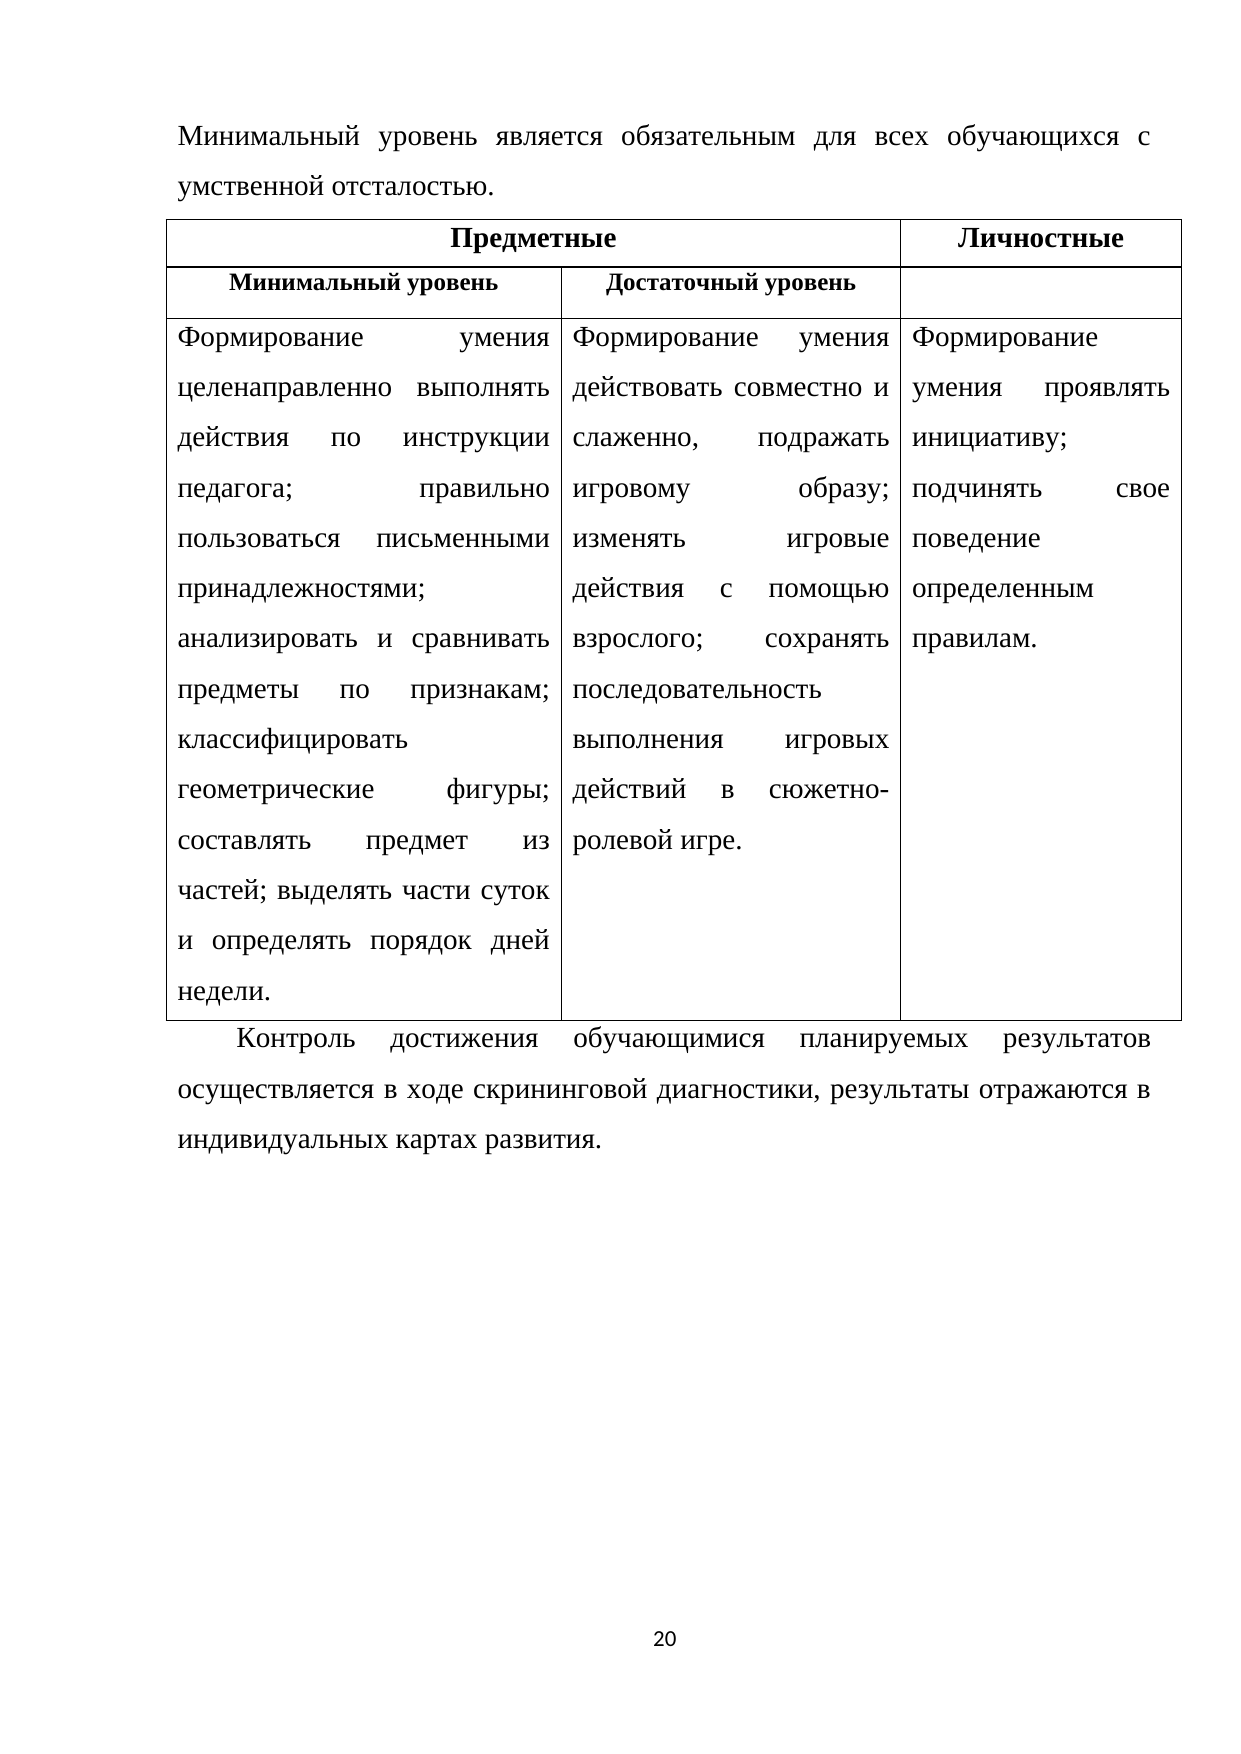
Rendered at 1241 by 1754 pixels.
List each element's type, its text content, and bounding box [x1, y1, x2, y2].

table_header Предметные [167, 220, 900, 266]
table_cell Формирование умения действовать совместно и слаженно, подражать игровому образу; изменять игровые действия с помощью взрослого; сохранять последовательность выполнения игровых действий в сюжетно-ролевой игре. [562, 319, 900, 1019]
table_cell Достаточный уровень [562, 268, 900, 318]
table_cell Формирование умения проявлять инициативу; подчинять свое поведение определенным правилам. [901, 319, 1181, 1019]
table_header Личностные [901, 220, 1181, 266]
table_cell Минимальный уровень [167, 268, 561, 318]
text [177, 118, 1152, 202]
table_cell [901, 268, 1181, 318]
table_cell Формирование умения целенаправленно выполнять действия по инструкции педагога; правильно пользоваться письменными принадлежностями; анализировать и сравнивать предметы по признакам; классифицировать геометрические фигуры; составлять предмет из частей; выделять части суток и определять порядок дней недели. [167, 319, 561, 1019]
text Контроль достижения обучающимися планируемых результатов осуществляется в ходе скрининговой диагностики, результаты отражаются в индивидуальных картах развития. [177, 1021, 1152, 1155]
